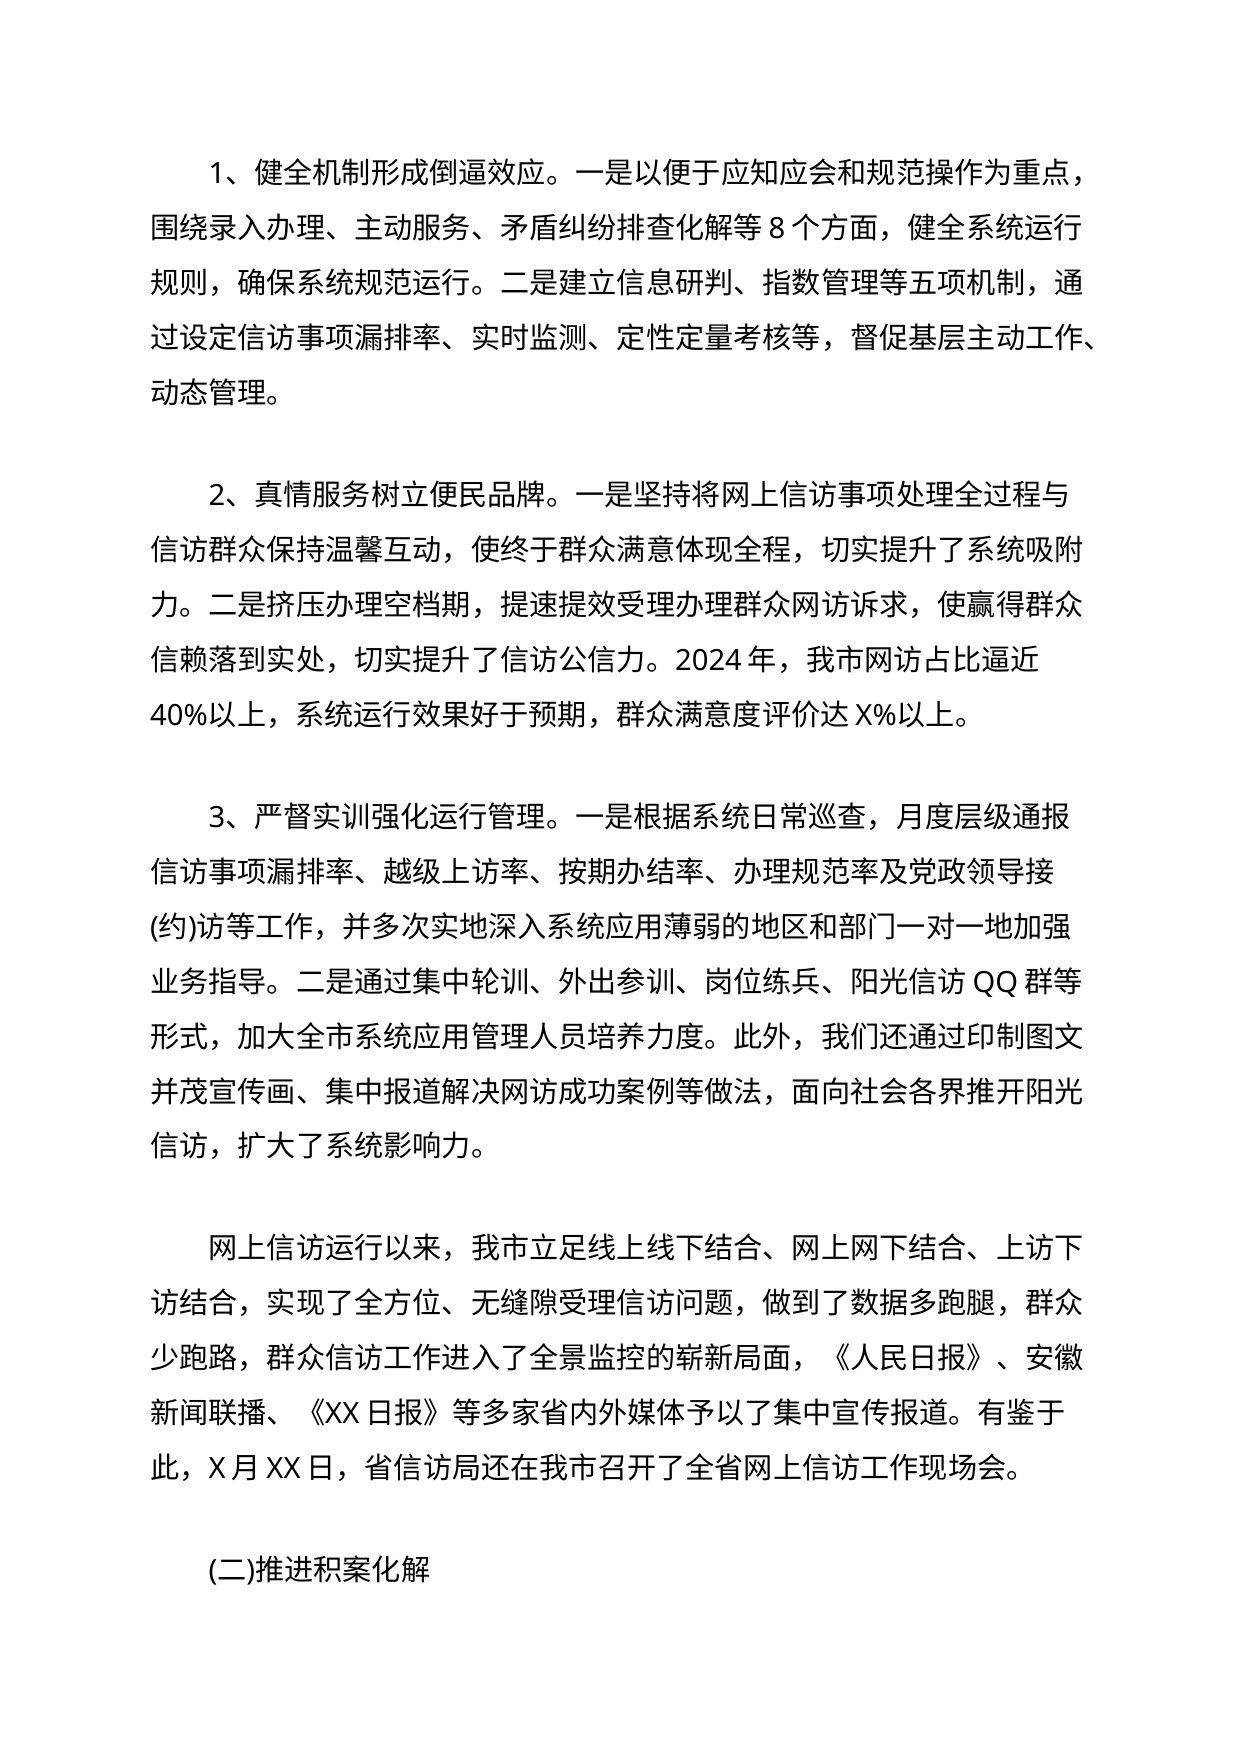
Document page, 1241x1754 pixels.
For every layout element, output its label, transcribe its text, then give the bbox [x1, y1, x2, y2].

text 网上信访运行以来，我市立足线上线下结合、网上网下结合、上访下访结合，实现了全方位、无缝隙受理信访问题，做到了数据多跑腿，群众少跑路，群众信访工作进入了全景监控的崭新局面，《人民日报》、安徽新闻联播、《XX日报》等多家省内外媒体予以了集中宣传报道。有鉴于此，X月XX日，省信访局还在我市召开了全省网上信访工作现场会。 [150, 1225, 1090, 1487]
text (二)推进积案化解 [150, 1546, 1090, 1589]
text 2、真情服务树立便民品牌。一是坚持将网上信访事项处理全过程与信访群众保持温馨互动，使终于群众满意体现全程，切实提升了系统吸附力。二是挤压办理空档期，提速提效受理办理群众网访诉求，使赢得群众信赖落到实处，切实提升了信访公信力。2024年，我市网访占比逼近40%以上，系统运行效果好于预期，群众满意度评价达X%以上。 [150, 472, 1090, 734]
text 1、健全机制形成倒逼效应。一是以便于应知应会和规范操作为重点，围绕录入办理、主动服务、矛盾纠纷排查化解等8个方面，健全系统运行规则，确保系统规范运行。二是建立信息研判、指数管理等五项机制，通过设定信访事项漏排率、实时监测、定性定量考核等，督促基层主动工作、动态管理。 [150, 150, 1090, 412]
text 3、严督实训强化运行管理。一是根据系统日常巡查，月度层级通报信访事项漏排率、越级上访率、按期办结率、办理规范率及党政领导接(约)访等工作，并多次实地深入系统应用薄弱的地区和部门一对一地加强业务指导。二是通过集中轮训、外出参训、岗位练兵、阳光信访QQ群等形式，加大全市系统应用管理人员培养力度。此外，我们还通过印制图文并茂宣传画、集中报道解决网访成功案例等做法，面向社会各界推开阳光信访，扩大了系统影响力。 [150, 793, 1090, 1165]
